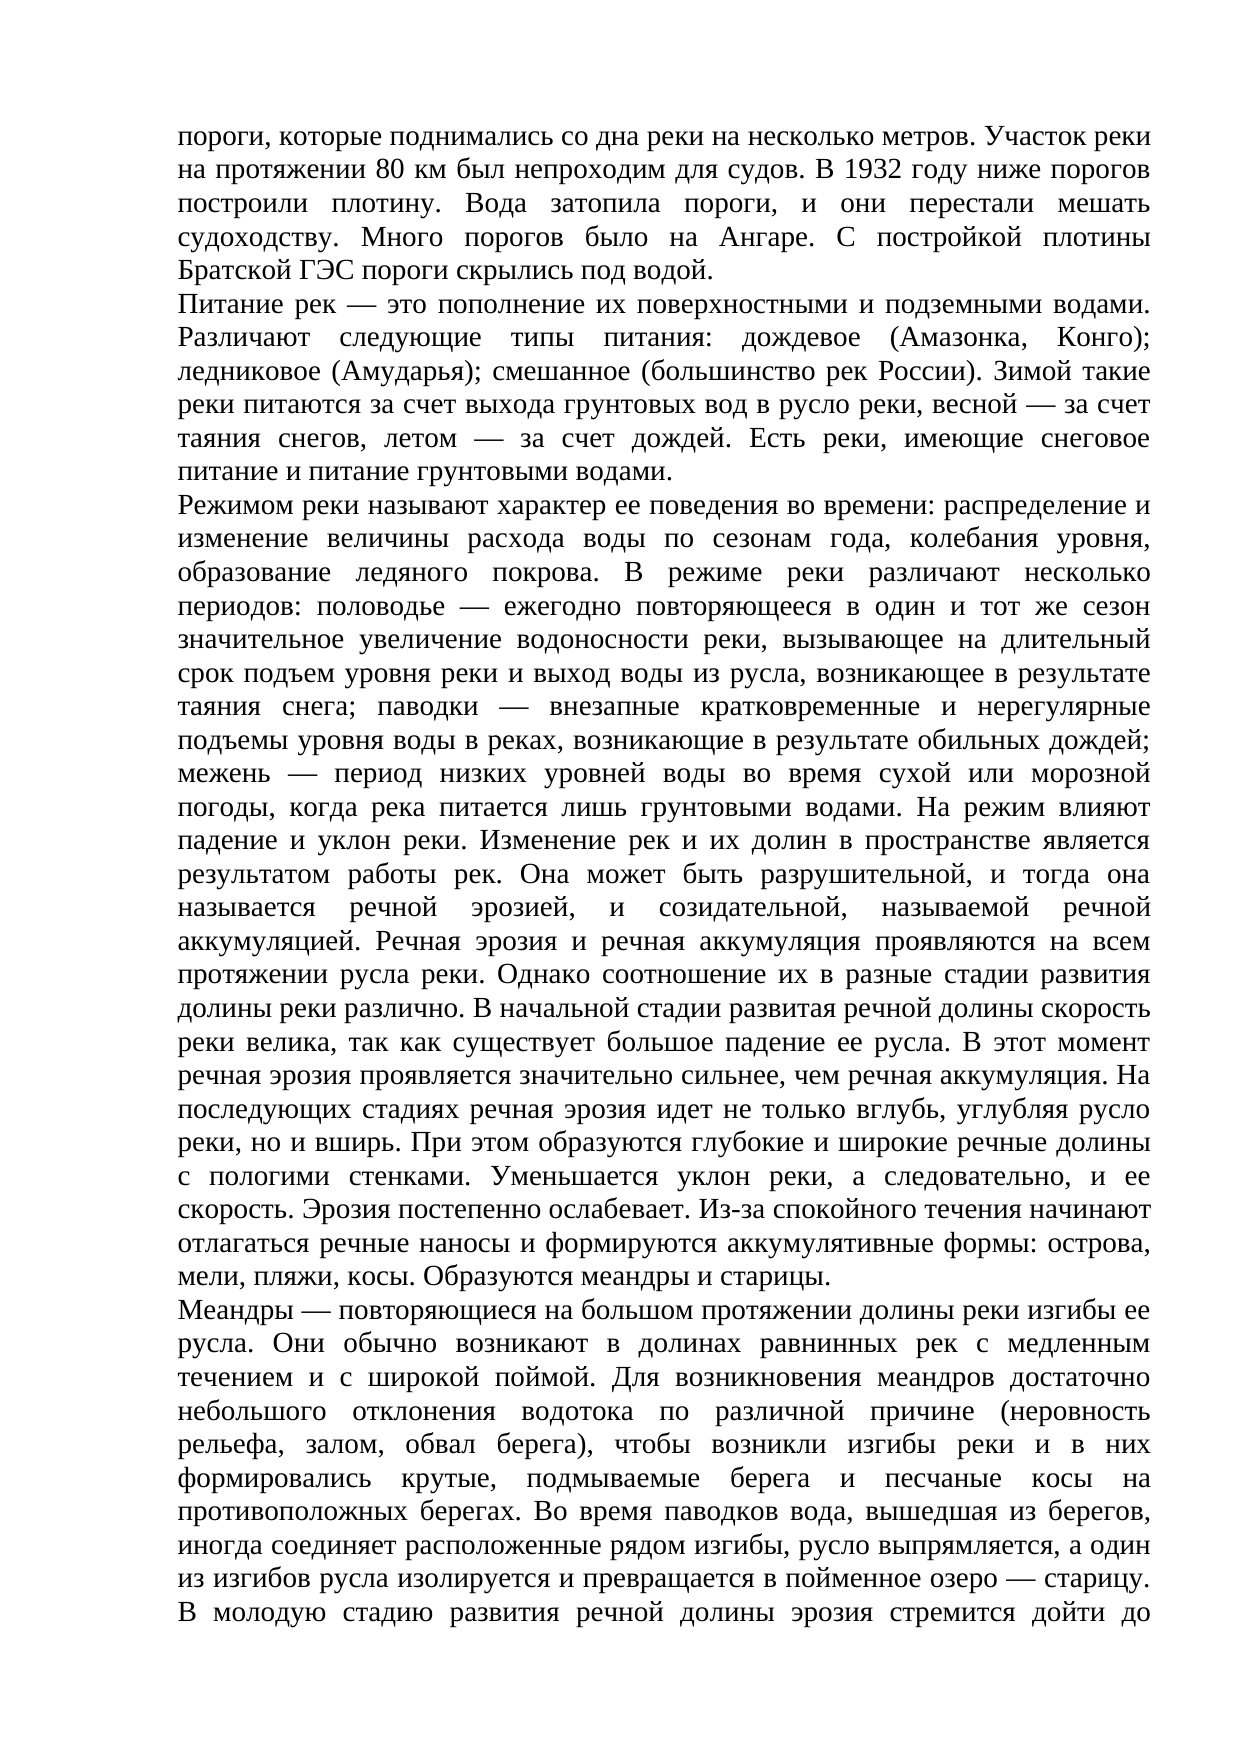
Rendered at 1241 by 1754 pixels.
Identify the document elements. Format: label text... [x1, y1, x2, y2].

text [177, 1292, 1152, 1627]
text Режимом реки называют характер ее поведения во времени: распределение и изменение величины расхода воды по сезонам года, колебания уровня, образование ледяного покрова. В режиме реки различают несколько периодов: половодье — ежегодно повторяющееся в один и тот же сезон значительное увеличение водоносности реки, вызывающее на длительный срок подъем уровня реки и выход воды из русла, возникающее в результате таяния снега; паводки — внезапные кратковременные и нерегулярные подъемы уровня воды в реках, возникающие в результате обильных дождей; межень — период низких уровней воды во время сухой или морозной погоды, когда река питается лишь грунтовыми водами. На режим влияют падение и уклон реки. Изменение рек и их долин в пространстве является результатом работы рек. Она может быть разрушительной, и тогда она называется речной эрозией, и созидательной, называемой речной аккумуляцией. Речная эрозия и речная аккумуляция проявляются на всем протяжении русла реки. Однако соотношение их в разные стадии развития долины реки различно. В начальной стадии развитая речной долины скорость реки велика, так как существует большое падение ее русла. В этот момент речная эрозия проявляется значительно сильнее, чем речная аккумуляция. На последующих стадиях речная эрозия идет не только вглубь, углубляя русло реки, но и вширь. При этом образуются глубокие и широкие речные долины с пологими стенками. Уменьшается уклон реки, а следовательно, и ее скорость. Эрозия постепенно ослабевает. Из-за спокойного течения начинают отлагаться речные наносы и формируются аккумулятивные формы: острова, мели, пляжи, косы. Образуются меандры и старицы. [177, 487, 1152, 1292]
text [177, 118, 1152, 286]
text Питание рек — это пополнение их поверхностными и подземными водами. Различают следующие типы питания: дождевое (Амазонка, Конго); ледниковое (Амударья); смешанное (большинство рек России). Зимой такие реки питаются за счет выхода грунтовых вод в русло реки, весной — за счет таяния снегов, летом — за счет дождей. Есть реки, имеющие снеговое питание и питание грунтовыми водами. [177, 286, 1152, 487]
